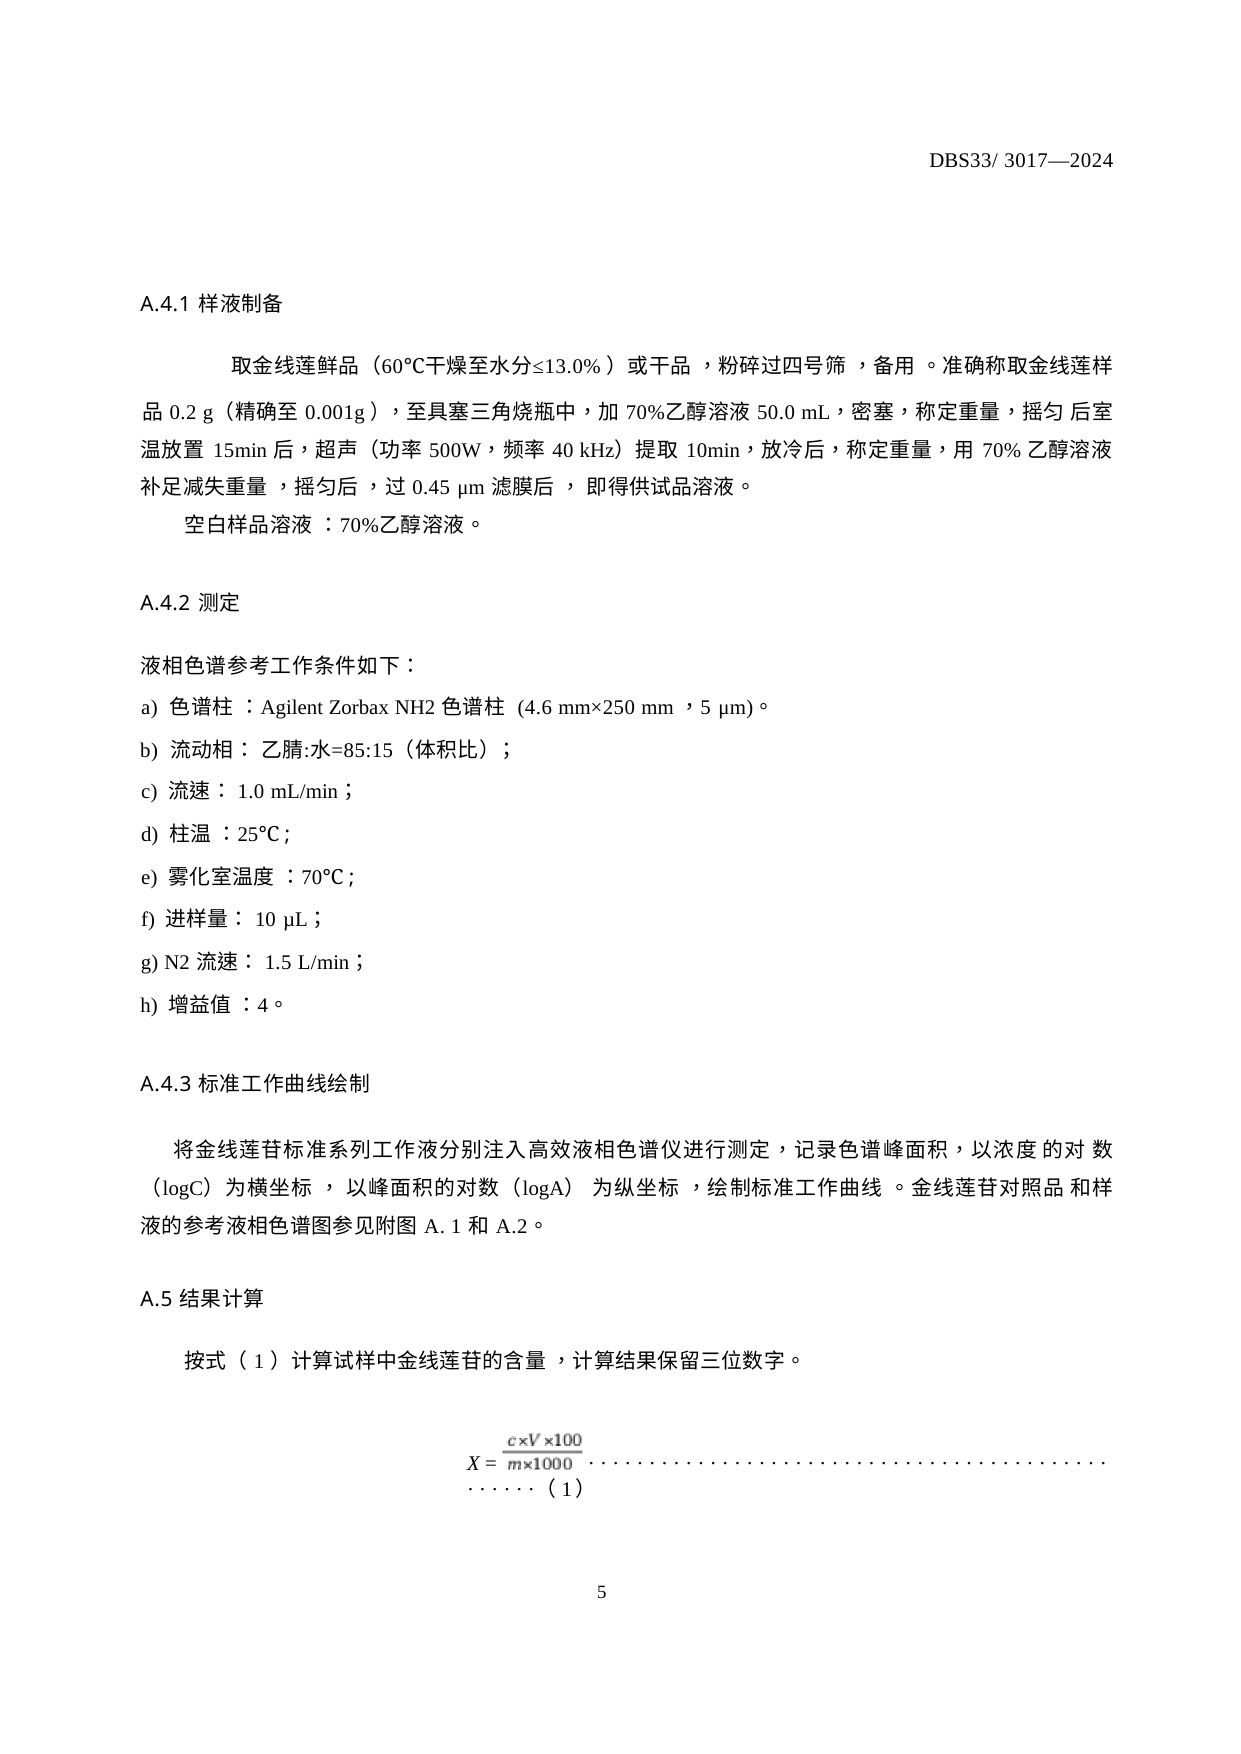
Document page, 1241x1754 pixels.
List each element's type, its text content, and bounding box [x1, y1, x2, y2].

text 取金线莲鲜品（60℃干燥至水分≤13.0% ）或干品 ，粉碎过四号筛 ，备用 。准确称取金线莲样 [140, 355, 1113, 378]
text e) 雾化室温度 ：70℃ ; [141, 866, 1113, 889]
text 液相色谱参考工作条件如下： [141, 654, 1113, 678]
text g) N2 流速： 1.5 L/min； [141, 951, 1113, 974]
text DBS33/ 3017—2024 [140, 152, 1113, 172]
text A.4.2 测定 [140, 589, 1113, 616]
text A.4.3 标准工作曲线绘制 [140, 1070, 1113, 1097]
text h) 增益值 ：4。 [140, 993, 1113, 1017]
text c) 流速： 1.0 mL/min； [141, 780, 1113, 803]
text X = · · · · · · · · · · · · · · · · · · · · · · · · · · · · · · · · · · · · · · · · · · · · · · · · ·（ 1 ） [467, 1431, 1113, 1503]
text A.5 结果计算 [140, 1285, 1113, 1312]
picture [502, 1431, 583, 1470]
text d) 柱温 ：25℃ ; [141, 823, 1113, 846]
text 品 0.2 g（精确至 0.001g ），至具塞三角烧瓶中，加 70%乙醇溶液 50.0 mL，密塞，称定重量，摇匀 后室温放置 15min 后，超声（功率 500W，频率 40 kHz）提取 10min，放冷后，称定重量，用 70% 乙醇溶液补足减失重量 ，摇匀后 ，过 0.45 μm 滤膜后 ， 即得供试品溶液。 [140, 397, 1113, 501]
text 空白样品溶液 ：70%乙醇溶液。 [184, 513, 1113, 538]
text 将金线莲苷标准系列工作液分别注入高效液相色谱仪进行测定，记录色谱峰面积，以浓度的对 数（logC）为横坐标 ， 以峰面积的对数（logA） 为纵坐标 ，绘制标准工作曲线 。金线莲苷对照品 和样液的参考液相色谱图参见附图 A. 1 和 A.2。 [140, 1135, 1113, 1240]
text A.4.1 样液制备 [140, 290, 1113, 317]
text b) 流动相： 乙腈:水=85:15（体积比）； [140, 735, 1113, 763]
text f) 进样量： 10 µL； [141, 908, 1113, 931]
text 按式（ 1 ）计算试样中金线莲苷的含量 ，计算结果保留三位数字。 [184, 1349, 1113, 1373]
text a) 色谱柱 ：Agilent Zorbax NH2 色谱柱 (4.6 mm×250 mm ，5 μm)。 [141, 696, 1113, 719]
